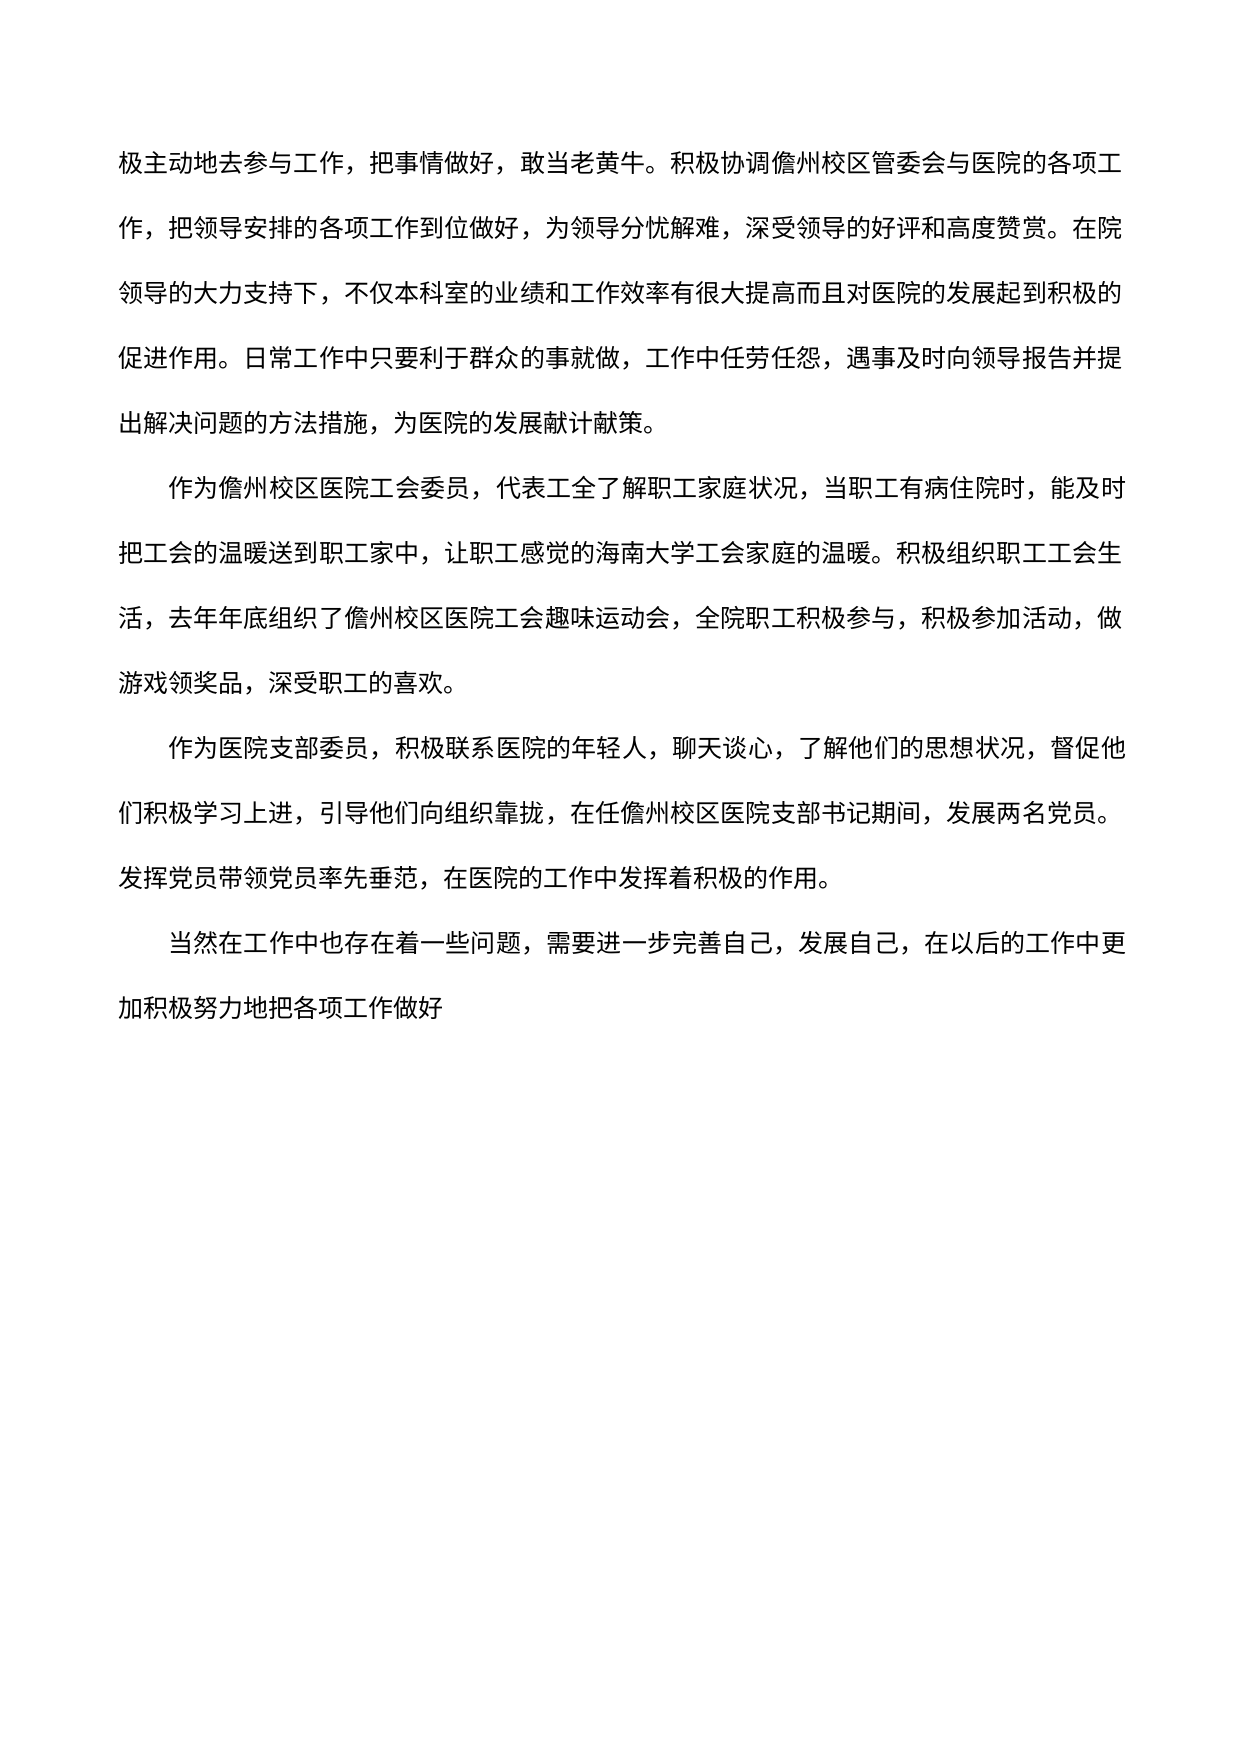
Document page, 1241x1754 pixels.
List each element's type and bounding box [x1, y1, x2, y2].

table_cell [107, 130, 1137, 1039]
